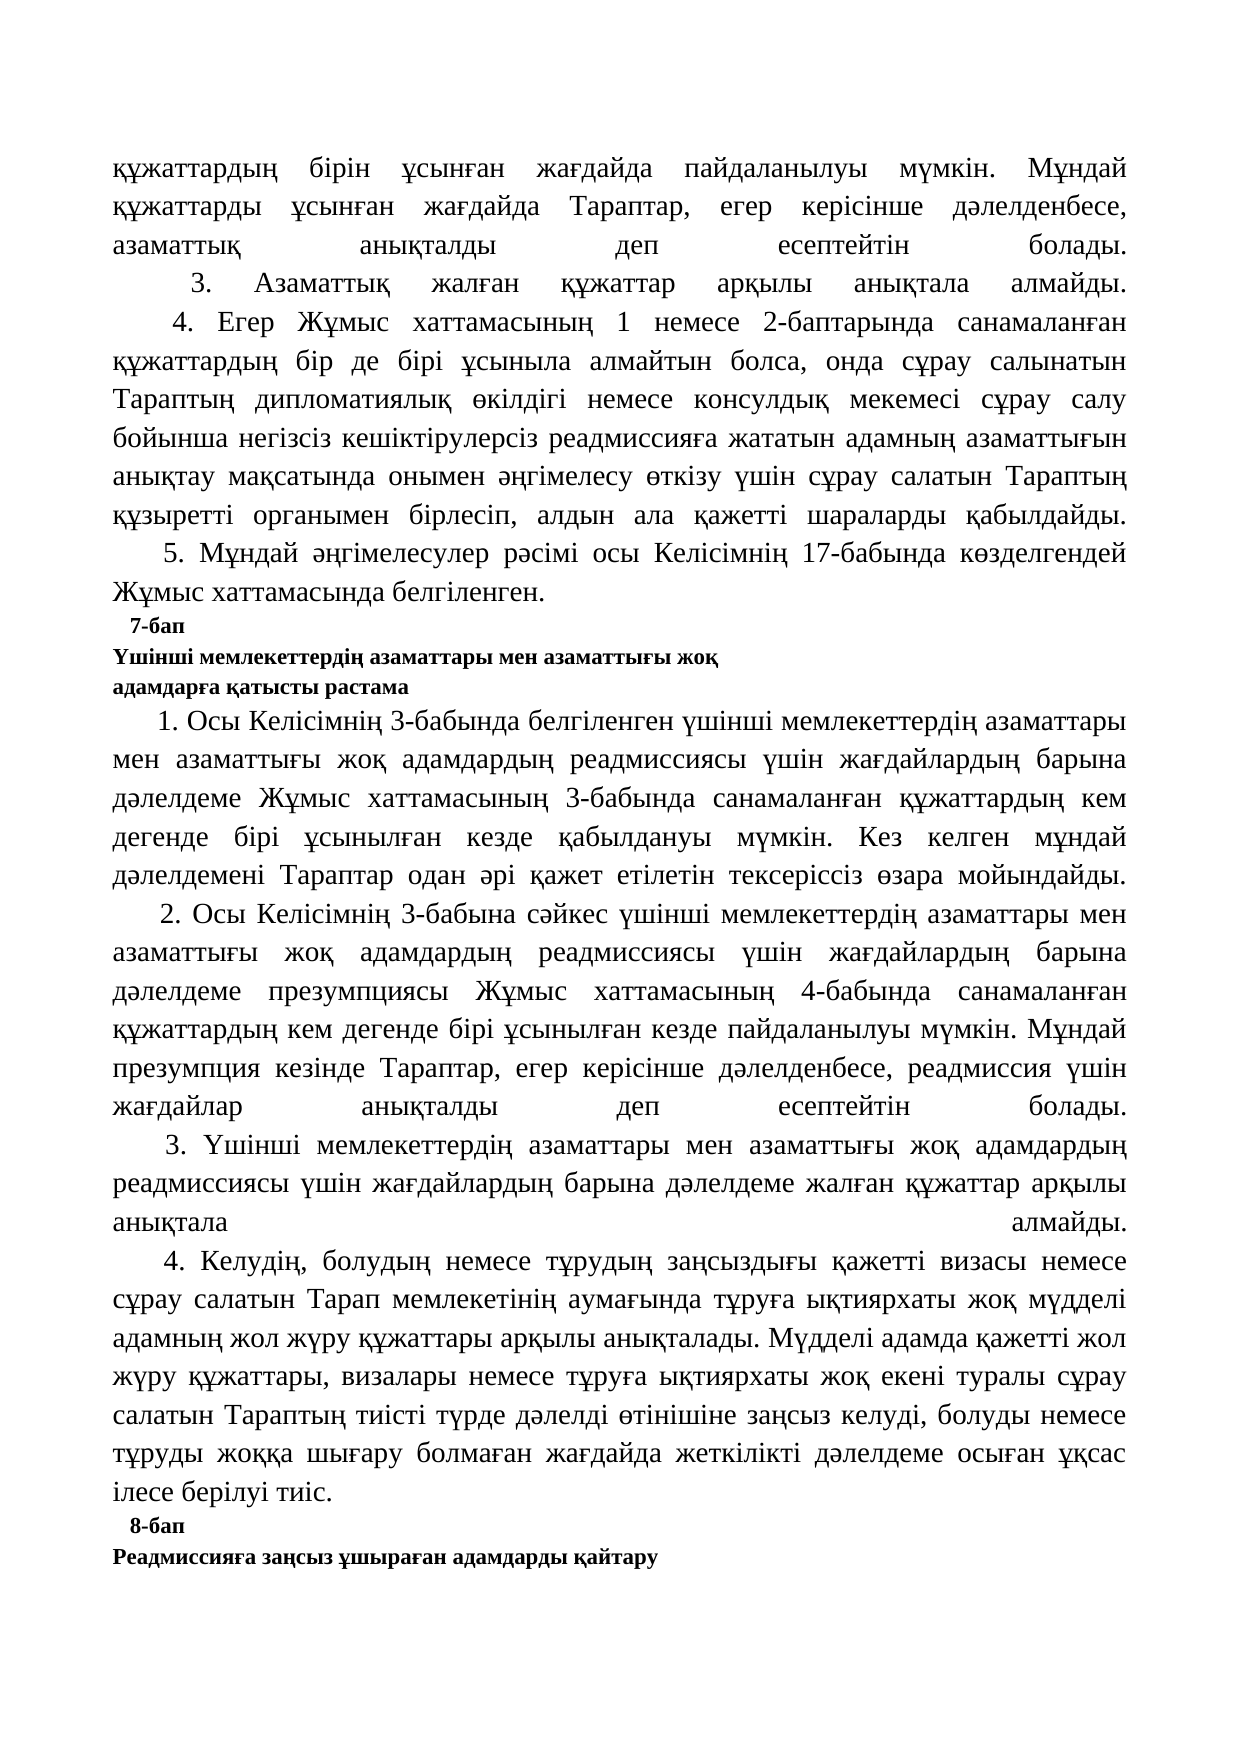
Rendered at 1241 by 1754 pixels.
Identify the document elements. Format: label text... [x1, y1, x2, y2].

text 8-бап Реадмиссияға заңсыз ұшыраған адамдарды қайтару [112, 1512, 1128, 1569]
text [112, 150, 1128, 607]
text 1. Осы Келісімнің 3-бабында белгіленген үшінші мемлекеттердің азаматтары мен азаматтығы жоқ адамдардың реадмиссиясы үшін жағдайлардың барына дәлелдеме Жұмыс хаттамасының 3-бабында санамаланған құжаттардың кем дегенде бірі ұсынылған кезде қабылдануы мүмкін. Кез келген мұндай дәлелдемені Тараптар одан әрі қажет етілетін тексеріссіз өзара мойындайды. 2. Осы Келісімнің 3-бабына сәйкес үшінші мемлекеттердің азаматтары мен азаматтығы жоқ адамдардың реадмиссиясы үшін жағдайлардың барына дәлелдеме презумпциясы Жұмыс хаттамасының 4-бабында санамаланған құжаттардың кем дегенде бірі ұсынылған кезде пайдаланылуы мүмкін. Мұндай презумпция кезінде Тараптар, егер керісінше дәлелденбесе, реадмиссия үшін жағдайлар анықталды деп есептейтін болады. 3. Үшінші мемлекеттердің азаматтары мен азаматтығы жоқ адамдардың реадмиссиясы үшін жағдайлардың барына дәлелдеме жалған құжаттар арқылы анықтала алмайды. 4. Келудің, болудың немесе тұрудың заңсыздығы қажетті визасы немесе сұрау салатын Тарап мемлекетінің аумағында тұруға ықтиярхаты жоқ мүдделі адамның жол жүру құжаттары арқылы анықталады. Мүдделі адамда қажетті жол жүру құжаттары, визалары немесе тұруға ықтиярхаты жоқ екені туралы сұрау салатын Тараптың тиісті түрде дәлелді өтінішіне заңсыз келуді, болуды немесе тұруды жоққа шығару болмаған жағдайда жеткілікті дәлелдеме осыған ұқсас ілесе берілуі тиіс. [112, 703, 1128, 1507]
text 7-бап Үшінші мемлекеттердің азаматтары мен азаматтығы жоқ адамдарға қатысты растама [112, 612, 1128, 699]
